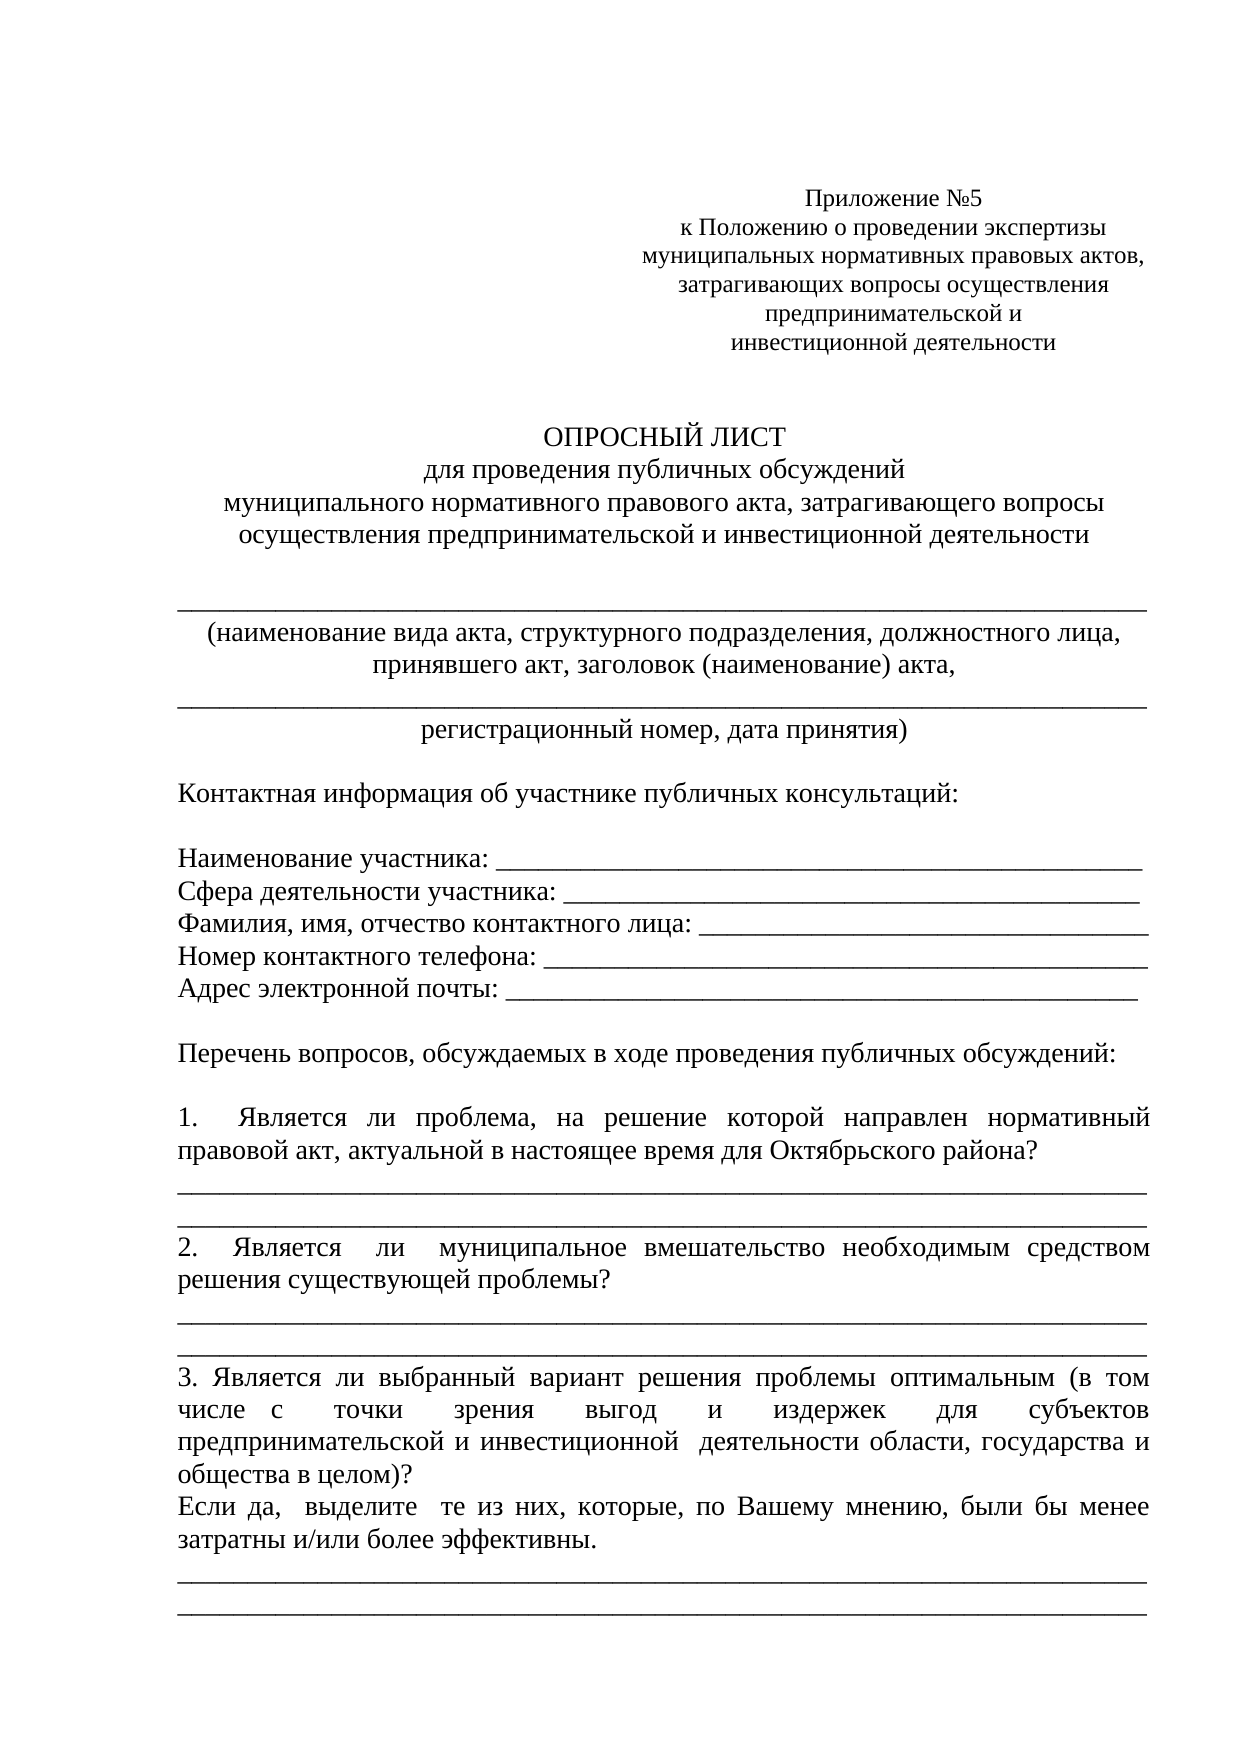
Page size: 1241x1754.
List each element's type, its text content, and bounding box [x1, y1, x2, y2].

text _____________________________________________________________________ [177, 1198, 1152, 1230]
text предпринимательской и [177, 298, 1152, 327]
text _____________________________________________________________________ [177, 582, 1152, 614]
text Номер контактного телефона: ___________________________________________ [177, 938, 1152, 971]
text _____________________________________________________________________ [177, 1295, 1152, 1327]
text (наименование вида акта, структурного подразделения, должностного лица, принявшего акт, заголовок (наименование) акта, [177, 614, 1152, 679]
text затрагивающих вопросы осуществления [177, 269, 1152, 298]
text _____________________________________________________________________ [177, 1554, 1152, 1586]
text _____________________________________________________________________ [177, 1165, 1152, 1198]
text к Положению о проведении экспертизы [177, 212, 1152, 240]
text Приложение №5 [177, 183, 1152, 212]
text 1. Является ли проблема, на решение которой направлен нормативный правовой акт, актуальной в настоящее время для Октябрьского района? [177, 1101, 1152, 1165]
text муниципальных нормативных правовых актов, [177, 240, 1152, 269]
text для проведения публичных обсуждений [177, 453, 1152, 485]
text муниципального нормативного правового акта, затрагивающего вопросы осуществления предпринимательской и инвестиционной деятельности [177, 485, 1152, 550]
text Фамилия, имя, отчество контактного лица: ________________________________ [177, 906, 1152, 938]
text _____________________________________________________________________ [177, 679, 1152, 712]
text Если да, выделите те из них, которые, по Вашему мнению, были бы менее затратны и/или более эффективны. [177, 1489, 1152, 1554]
text _____________________________________________________________________3. Является ли выбранный вариант решения проблемы оптимальным (в том числе с точки зрения выгод и издержек для субъектов предпринимательской и инвестиционной деятельности области, государства и общества в целом)? [177, 1327, 1152, 1489]
text ОПРОСНЫЙ ЛИСТ [177, 420, 1152, 453]
text _____________________________________________________________________ [177, 1586, 1152, 1619]
text Перечень вопросов, обсуждаемых в ходе проведения публичных обсуждений: [177, 1036, 1152, 1068]
text 2. Является ли муниципальное вмешательство необходимым средством решения существующей проблемы? [177, 1230, 1152, 1295]
text инвестиционной деятельности [177, 327, 1152, 355]
text Контактная информация об участнике публичных консультаций: [177, 777, 1152, 809]
text Сфера деятельности участника: _________________________________________ [177, 874, 1152, 906]
text регистрационный номер, дата принятия) [177, 712, 1152, 744]
text Наименование участника: ______________________________________________ [177, 841, 1152, 874]
text Адрес электронной почты: _____________________________________________ [177, 971, 1152, 1003]
